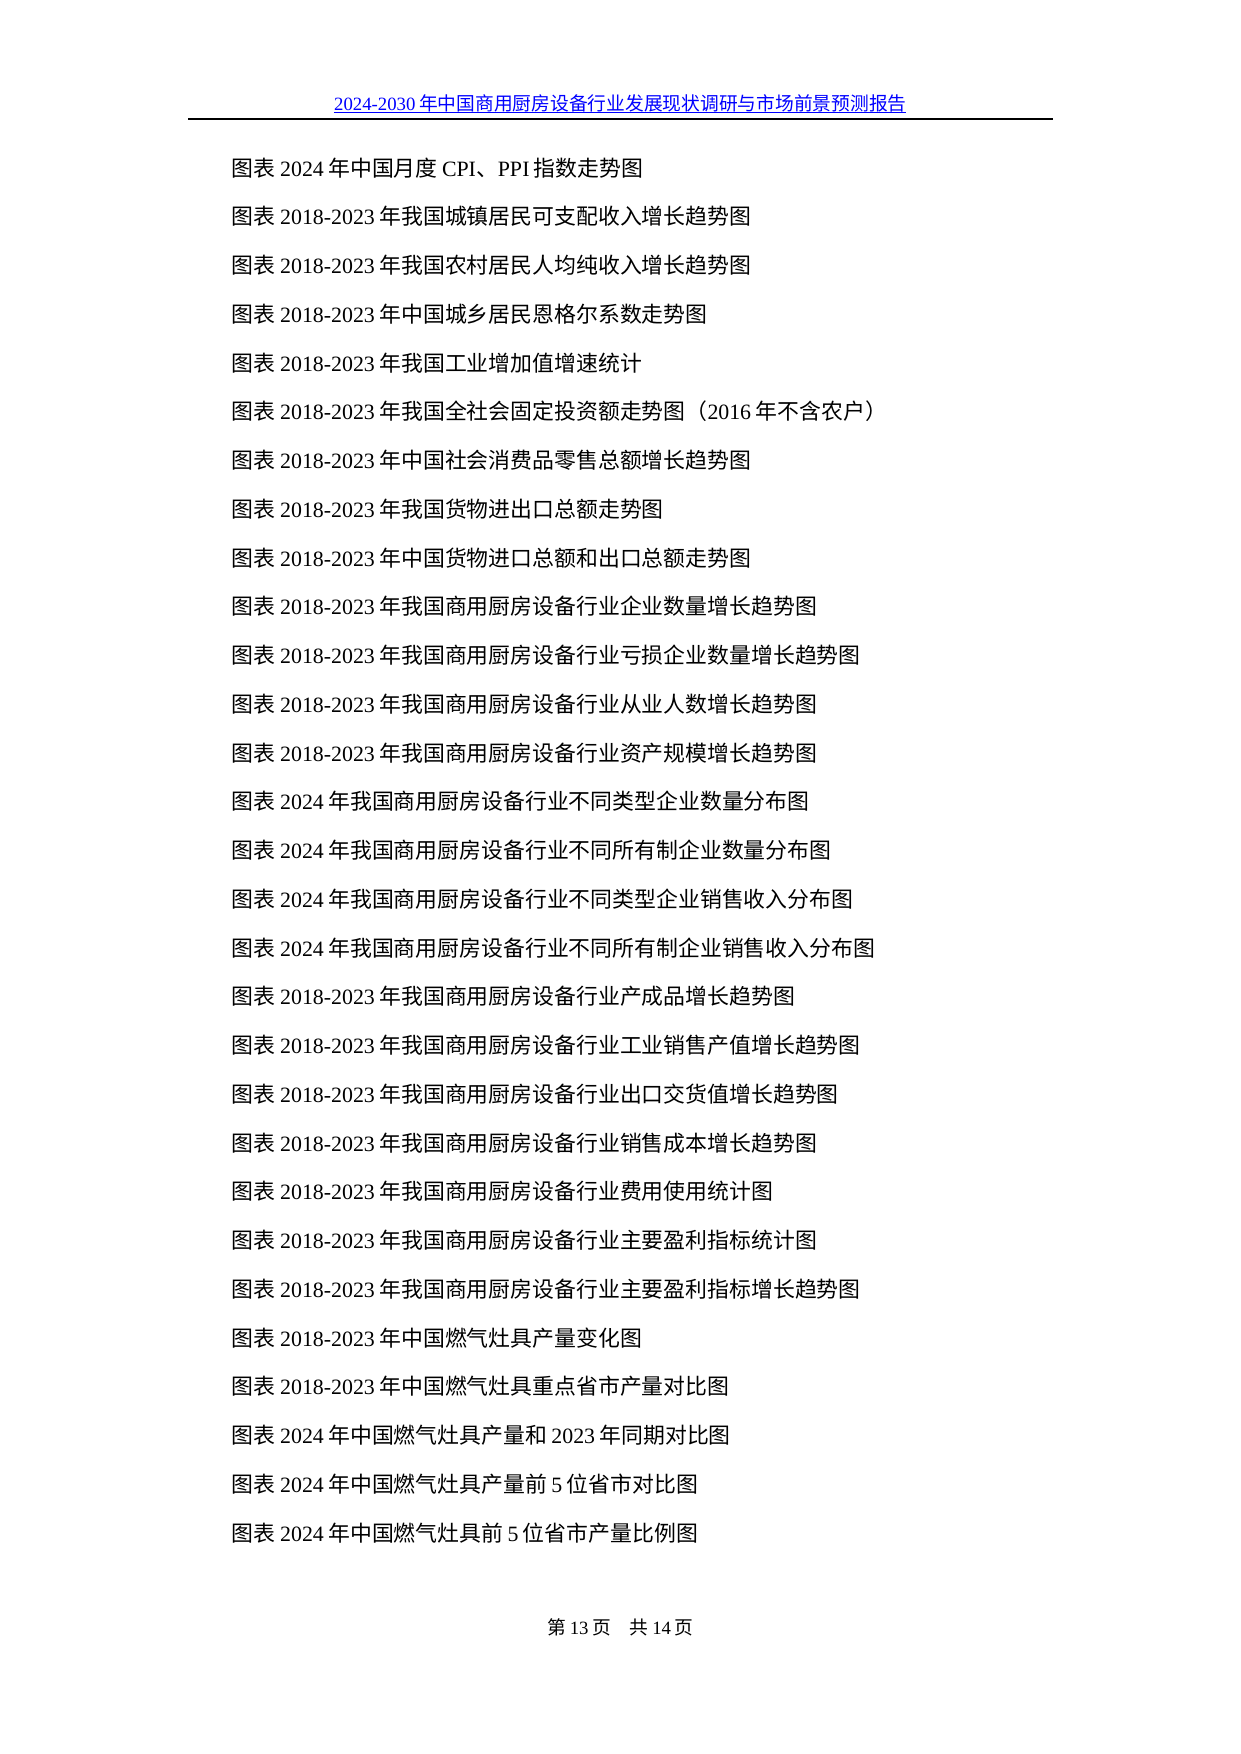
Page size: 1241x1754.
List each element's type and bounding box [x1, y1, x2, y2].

text [187, 150, 1053, 1548]
